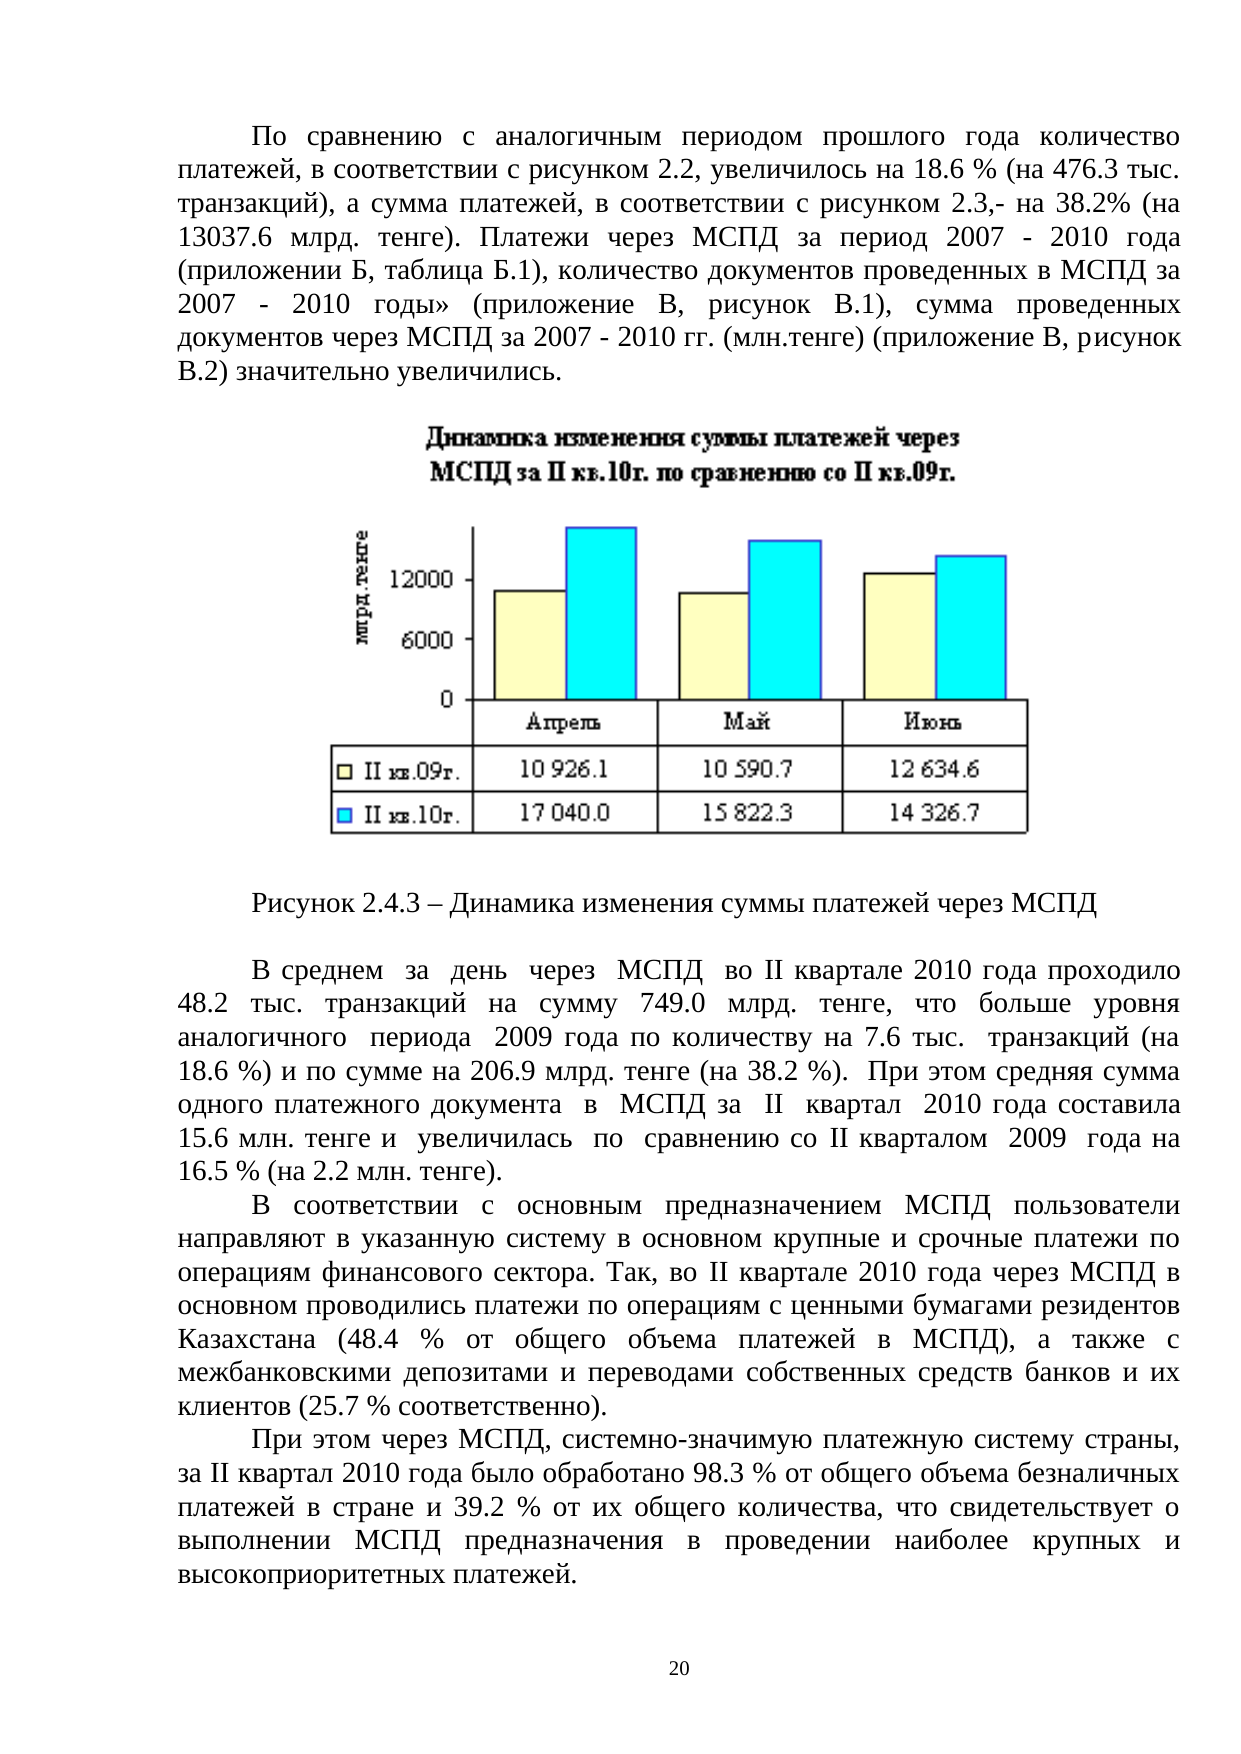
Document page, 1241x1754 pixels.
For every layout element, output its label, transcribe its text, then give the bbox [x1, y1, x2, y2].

text В среднем за день через МСПД во II квартале 2010 года проходило 48.2 тыс. транзакций на сумму 749.0 млрд. тенге, что больше уровня аналогичного периода 2009 года по количеству на 7.6 тыс. транзакций (на 18.6 %) и по сумме на 206.9 млрд. тенге (на 38.2 %). При этом средняя сумма одного платежного документа в МСПД за II квартал 2010 года составила 15.6 млн. тенге и увеличилась по сравнению со II кварталом 2009 года на 16.5 % (на 2.2 млн. тенге). [177, 952, 1181, 1187]
text При этом через МСПД, системно-значимую платежную систему страны, за II квартал 2010 года было обработано 98.3 % от общего объема безналичных платежей в стране и 39.2 % от их общего количества, что свидетельствует о выполнении МСПД предназначения в проведении наиболее крупных и высокоприоритетных платежей. [177, 1422, 1181, 1589]
text Рисунок 2.4.3 – Динамика изменения суммы платежей через МСПД [177, 885, 1181, 918]
text В соответствии с основным предназначением МСПД пользователи направляют в указанную систему в основном крупные и срочные платежи по операциям финансового сектора. Так, во II квартале 2010 года через МСПД в основном проводились платежи по операциям с ценными бумагами резидентов Казахстана (48.4 % от общего объема платежей в МСПД), а также с межбанковскими депозитами и переводами собственных средств банков и их клиентов (25.7 % соответственно). [177, 1187, 1181, 1422]
picture [318, 420, 1040, 852]
text По сравнению с аналогичным периодом прошлого года количество платежей, в соответствии с рисунком 2.2, увеличилось на 18.6 % (на 476.3 тыс. транзакций), а сумма платежей, в соответствии с рисунком 2.3,- на 38.2% (на 13037.6 млрд. тенге). Платежи через МСПД за период 2007 - 2010 года (приложении Б, таблица Б.1), количество документов проведенных в МСПД за 2007 - 2010 годы» (приложение В, рисунок В.1), сумма проведенных документов через МСПД за 2007 - 2010 гг. (млн.тенге) (приложение В, рисунок В.2) значительно увеличились. [177, 118, 1181, 386]
